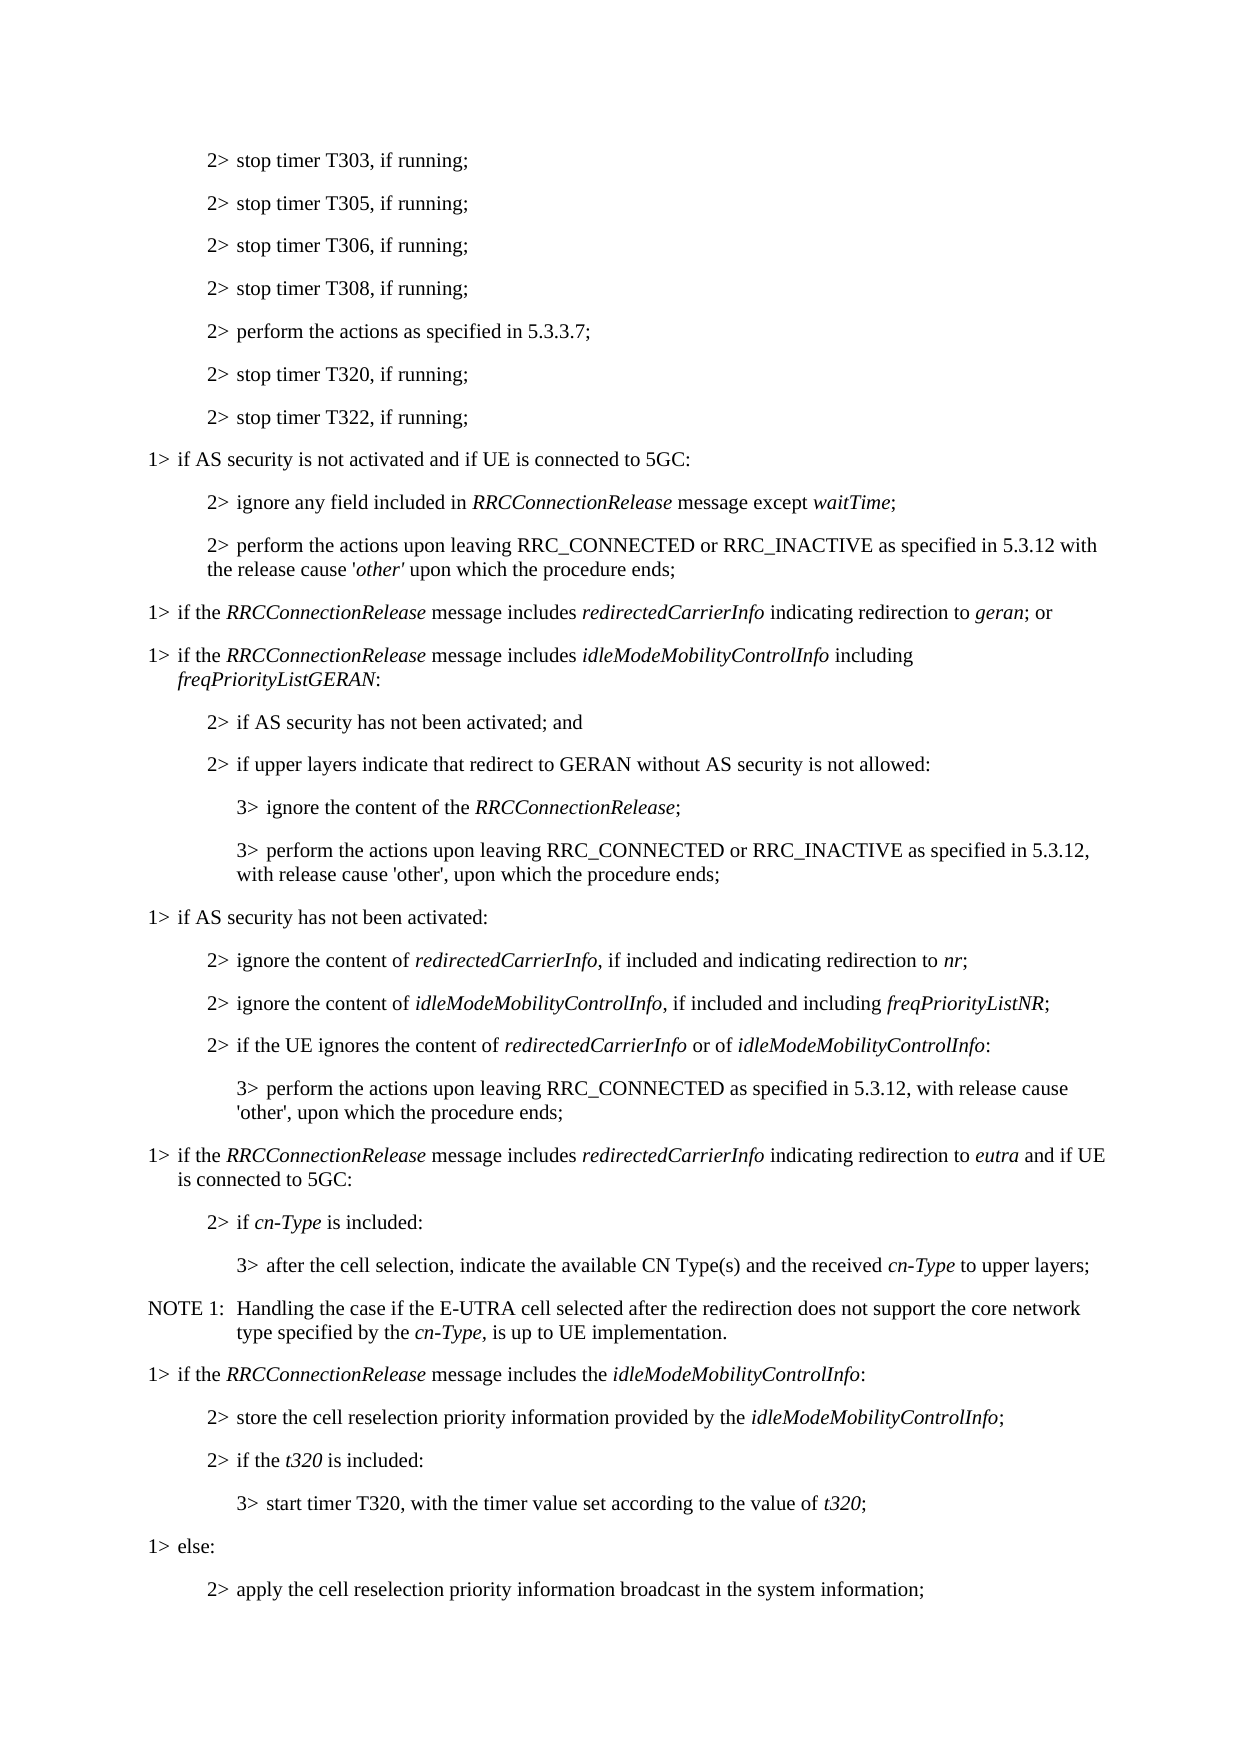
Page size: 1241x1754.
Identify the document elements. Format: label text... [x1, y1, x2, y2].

text 2> if AS security has not been activated; and [207, 709, 1122, 734]
text 2> stop timer T305, if running; [207, 191, 1122, 214]
text 2> if cn-Type is included: [207, 1210, 1122, 1234]
text 2> stop timer T320, if running; [207, 362, 1122, 386]
text 1> if AS security is not activated and if UE is connected to 5GC: [148, 447, 1122, 471]
text 3> ignore the content of the RRCConnectionRelease; [236, 795, 1122, 819]
text 2> stop timer T306, if running; [207, 233, 1122, 257]
text 2> if the t320 is included: [207, 1448, 1122, 1472]
text 3> after the cell selection, indicate the available CN Type(s) and the received cn-Type to upper layers; [236, 1253, 1122, 1277]
text 2> ignore any field included in RRCConnectionRelease message except waitTime; [207, 490, 1122, 514]
text 1> if the RRCConnectionRelease message includes the idleModeMobilityControlInfo: [148, 1362, 1122, 1386]
text 2> ignore the content of idleModeMobilityControlInfo, if included and including freqPriorityListNR; [207, 991, 1122, 1014]
text 2> stop timer T322, if running; [207, 404, 1122, 429]
text 2> stop timer T308, if running; [207, 276, 1122, 300]
text 2> perform the actions upon leaving RRC_CONNECTED or RRC_INACTIVE as specified in 5.3.12 with the release cause 'other' upon which the procedure ends; [207, 533, 1122, 581]
text 2> perform the actions as specified in 5.3.3.7; [207, 319, 1122, 343]
text 3> start timer T320, with the timer value set according to the value of t320; [236, 1491, 1122, 1515]
text 1> if AS security has not been activated: [148, 905, 1122, 929]
text 1> if the RRCConnectionRelease message includes idleModeMobilityControlInfo including freqPriorityListGERAN: [148, 643, 1122, 691]
text 1> if the RRCConnectionRelease message includes redirectedCarrierInfo indicating redirection to geran; or [148, 600, 1122, 624]
text 2> apply the cell reselection priority information broadcast in the system information; [207, 1576, 1122, 1601]
text 3> perform the actions upon leaving RRC_CONNECTED or RRC_INACTIVE as specified in 5.3.12, with release cause 'other', upon which the procedure ends; [236, 838, 1122, 886]
text 2> stop timer T303, if running; [207, 148, 1122, 172]
text NOTE 1: Handling the case if the E-UTRA cell selected after the redirection does not support the core network type specified by the cn-Type, is up to UE implementation. [148, 1296, 1122, 1344]
text 3> perform the actions upon leaving RRC_CONNECTED as specified in 5.3.12, with release cause 'other', upon which the procedure ends; [236, 1076, 1122, 1124]
text 2> if the UE ignores the content of redirectedCarrierInfo or of idleModeMobilityControlInfo: [207, 1033, 1122, 1057]
text 2> store the cell reselection priority information provided by the idleModeMobilityControlInfo; [207, 1405, 1122, 1429]
text 1> if the RRCConnectionRelease message includes redirectedCarrierInfo indicating redirection to eutra and if UE is connected to 5GC: [148, 1143, 1122, 1191]
text 2> if upper layers indicate that redirect to GERAN without AS security is not allowed: [207, 752, 1122, 776]
text 1> else: [148, 1534, 1122, 1558]
text 2> ignore the content of redirectedCarrierInfo, if included and indicating redirection to nr; [207, 948, 1122, 972]
